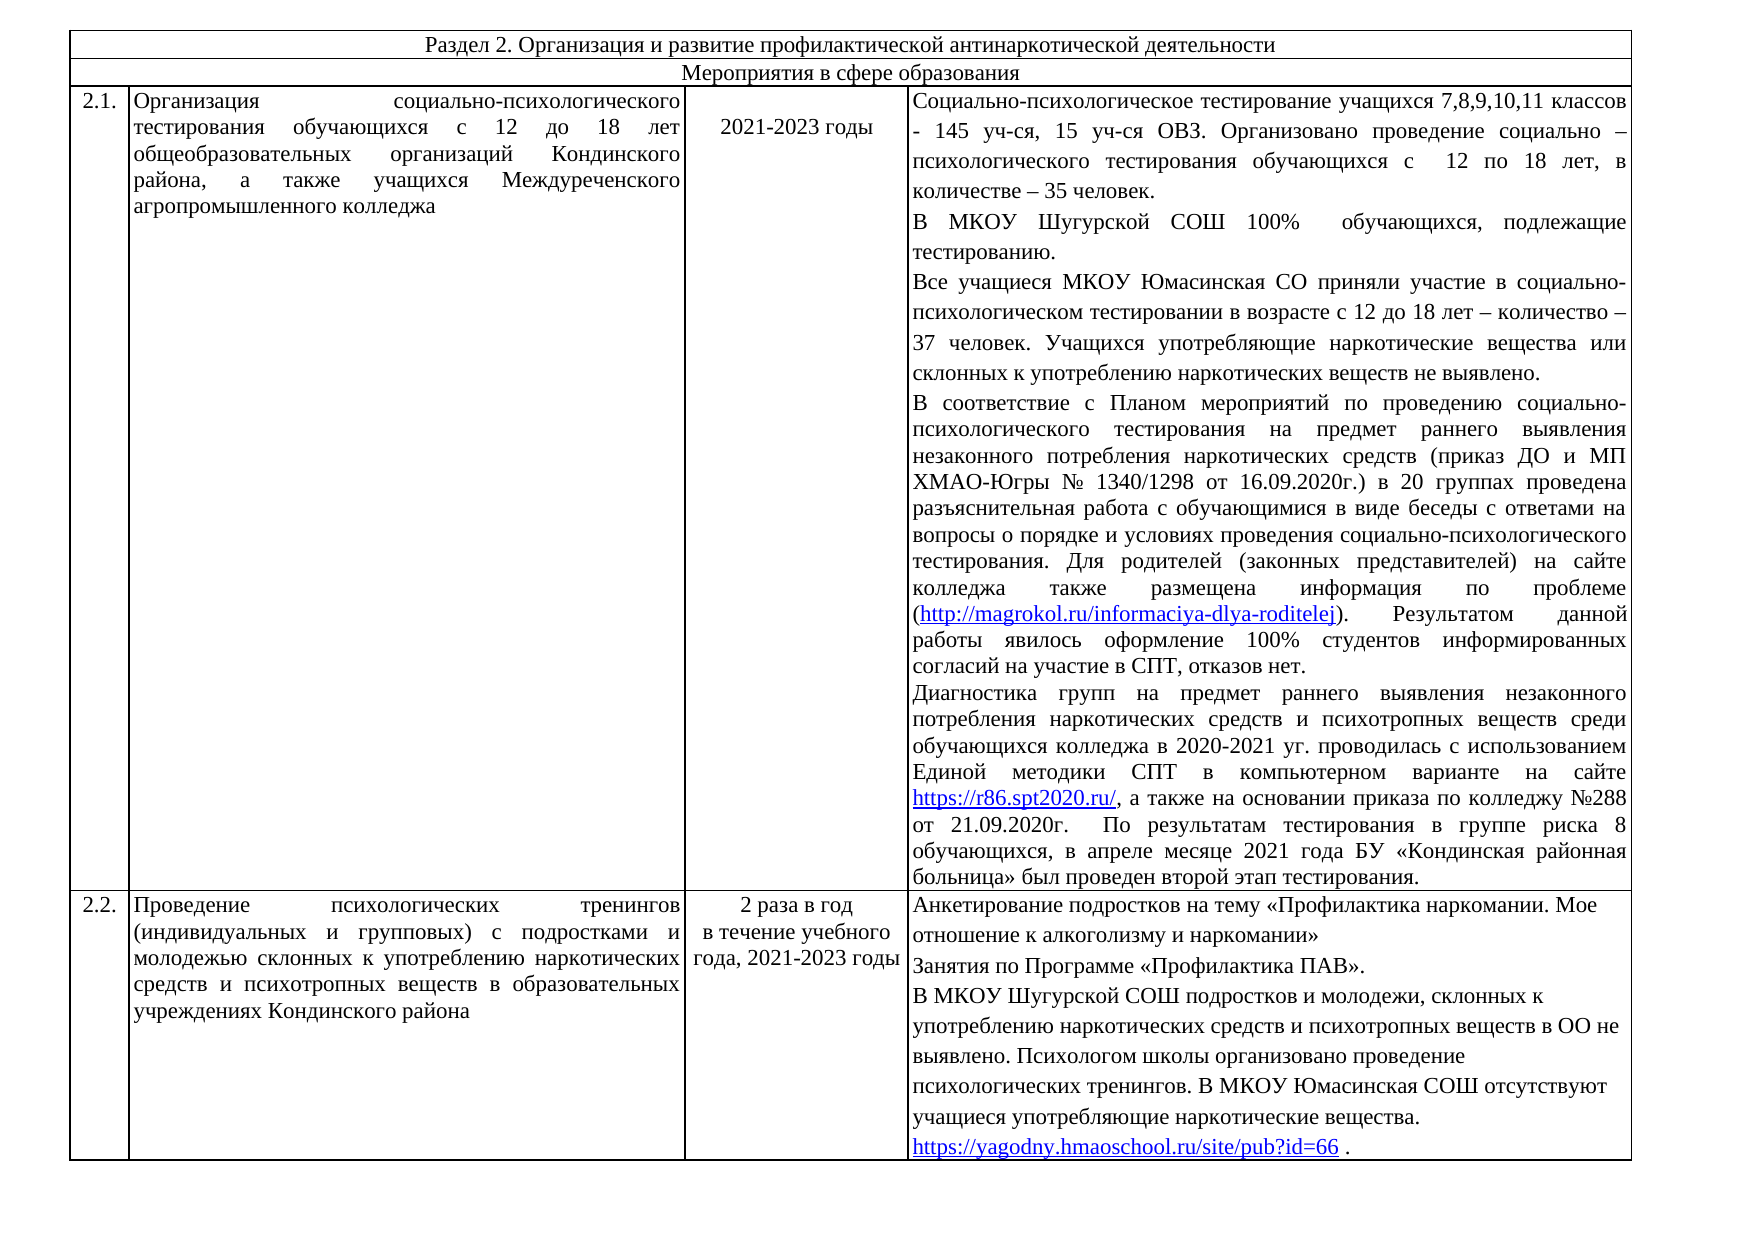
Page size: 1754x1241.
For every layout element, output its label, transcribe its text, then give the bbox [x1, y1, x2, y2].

table_cell 2021-2023 годы [686, 87, 907, 890]
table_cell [686, 891, 907, 1159]
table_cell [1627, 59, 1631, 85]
table_cell Проведение психологических тренингов (индивидуальных и групповых) с подростками и молодежью склонных к употреблению наркотических средств и психотропных веществ в образовательных учреждениях Кондинского района [130, 891, 684, 1159]
table_cell 2.1. [71, 87, 128, 890]
table_cell Организация социально-психологического тестирования обучающихся с 12 до 18 лет общеобразовательных организаций Кондинского района, а также учащихся Междуреченского агропромышленного колледжа [130, 87, 684, 890]
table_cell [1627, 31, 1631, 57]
table_cell Анкетирование подростков на тему «Профилактика наркомании. Мое отношение к алкоголизму и наркомании» Занятия по Программе «Профилактика ПАВ». В МКОУ Шугурской СОШ подростков и молодежи, склонных к употреблению наркотических средств и психотропных веществ в ОО не выявлено. Психологом школы организовано проведение психологических тренингов. В МКОУ Юмасинская СОШ отсутствуют учащиеся употребляющие наркотические вещества. https://yagodny.hmaoschool.ru/site/pub?id=66 . [909, 891, 1631, 1159]
table_cell 2.2. [71, 891, 128, 1159]
table_cell Социально-психологическое тестирование учащихся 7,8,9,10,11 классов - 145 уч-ся, 15 уч-ся ОВЗ. Организовано проведение социально – психологического тестирования обучающихся с 12 по 18 лет, в количестве – 35 человек. В МКОУ Шугурской СОШ 100% обучающихся, подлежащие тестированию. Все учащиеся МКОУ Юмасинская СО приняли участие в социально-психологическом тестировании в возрасте с 12 до 18 лет – количество – 37 человек. Учащихся употребляющие наркотические вещества или склонных к употреблению наркотических веществ не выявлено. В соответствие с Планом мероприятий по проведению социально-психологического тестирования на предмет раннего выявления незаконного потребления наркотических средств (приказ ДО и МП ХМАО-Югры № 1340/1298 от 16.09.2020г.) в 20 группах проведена разъяснительная работа с обучающимися в виде беседы с ответами на вопросы о порядке и условиях проведения социально-психологического тестирования. Для родителей (законных представителей) на сайте колледжа также размещена информация по проблеме (http://magrokol.ru/informaciya-dlya-roditelej). Результатом данной работы явилось оформление 100% студентов информированных согласий на участие в СПТ, отказов нет. Диагностика групп на предмет раннего выявления незаконного потребления наркотических средств и психотропных веществ среди обучающихся колледжа в 2020-2021 уг. проводилась с использованием Единой методики СПТ в компьютерном варианте на сайте https://r86.spt2020.ru/, а также на основании приказа по колледжу №288 от 21.09.2020г. По результатам тестирования в группе риска 8 обучающихся, в апреле месяце 2021 года БУ «Кондинская районная больница» был проведен второй этап тестирования. [909, 87, 1631, 890]
